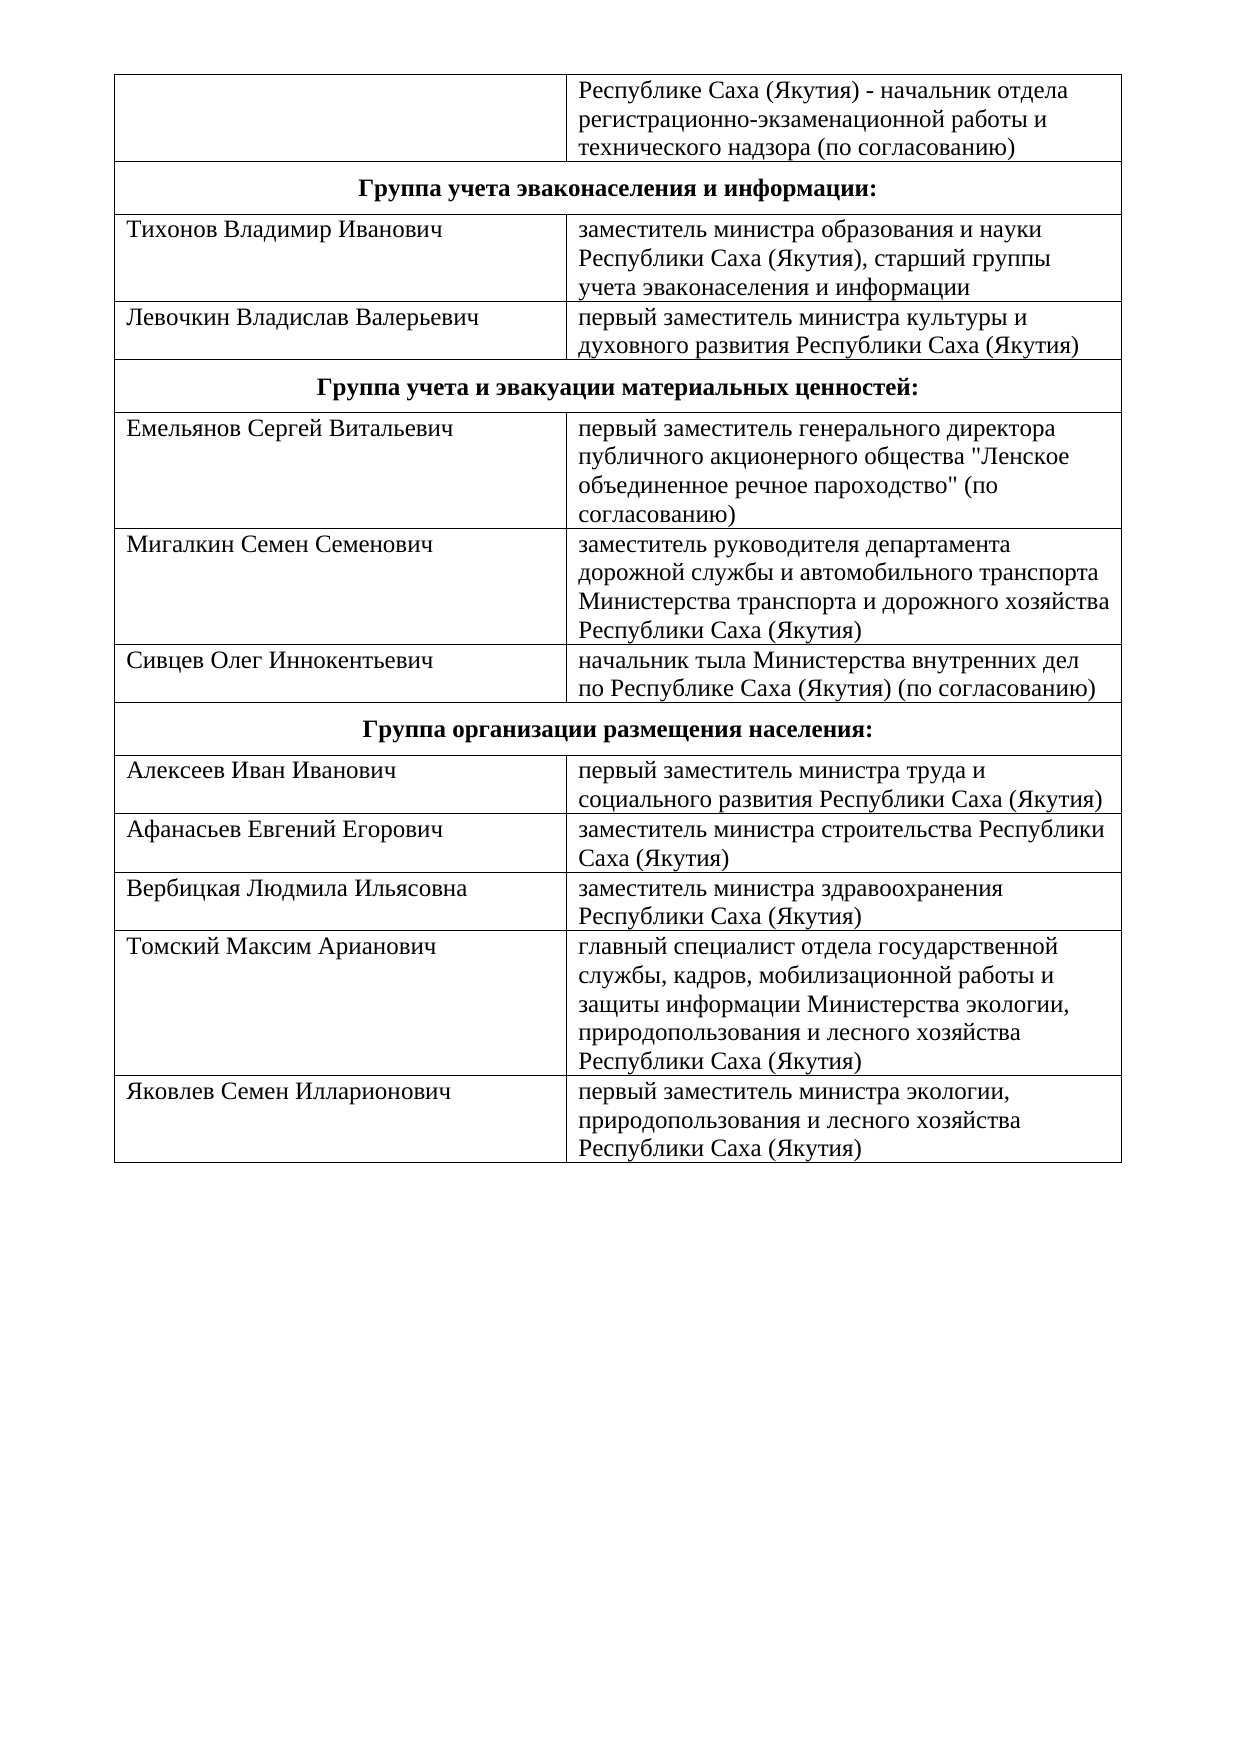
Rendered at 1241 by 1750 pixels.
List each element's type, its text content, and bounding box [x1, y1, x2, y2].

table_cell первый заместитель министра труда и социального развития Республики Саха (Якутия) [567, 756, 1121, 813]
table_cell Яковлев Семен Илларионович [115, 1076, 566, 1162]
table_cell Вербицкая Людмила Ильясовна [115, 873, 566, 930]
table_cell начальник тыла Министерства внутренних дел по Республике Саха (Якутия) (по согласованию) [567, 645, 1121, 702]
table_cell Алексеев Иван Иванович [115, 756, 566, 813]
table_cell Тихонов Владимир Иванович [115, 215, 566, 301]
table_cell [115, 75, 566, 161]
table_cell Афанасьев Евгений Егорович [115, 814, 566, 872]
table_cell заместитель министра строительства Республики Саха (Якутия) [567, 814, 1121, 872]
table_cell Емельянов Сергей Витальевич [115, 413, 566, 528]
table_cell Левочкин Владислав Валерьевич [115, 302, 566, 359]
table_cell первый заместитель генерального директора публичного акционерного общества "Ленское объединенное речное пароходство" (по согласованию) [567, 413, 1121, 528]
table_cell Группа организации размещения населения: [115, 703, 1121, 754]
table_cell Сивцев Олег Иннокентьевич [115, 645, 566, 702]
table_cell Группа учета и эвакуации материальных ценностей: [115, 360, 1121, 412]
table_cell первый заместитель министра экологии, природопользования и лесного хозяйства Республики Саха (Якутия) [567, 1076, 1121, 1162]
table_cell Мигалкин Семен Семенович [115, 529, 566, 644]
table_cell заместитель министра образования и науки Республики Саха (Якутия), старший группы учета эваконаселения и информации [567, 215, 1121, 301]
table_cell заместитель руководителя департамента дорожной службы и автомобильного транспорта Министерства транспорта и дорожного хозяйства Республики Саха (Якутия) [567, 529, 1121, 644]
table_cell первый заместитель министра культуры и духовного развития Республики Саха (Якутия) [567, 302, 1121, 359]
table_cell заместитель министра здравоохранения Республики Саха (Якутия) [567, 873, 1121, 930]
table_cell Томский Максим Арианович [115, 931, 566, 1075]
table_cell Группа учета эваконаселения и информации: [115, 162, 1121, 213]
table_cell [567, 75, 1121, 161]
table_cell главный специалист отдела государственной службы, кадров, мобилизационной работы и защиты информации Министерства экологии, природопользования и лесного хозяйства Республики Саха (Якутия) [567, 931, 1121, 1075]
